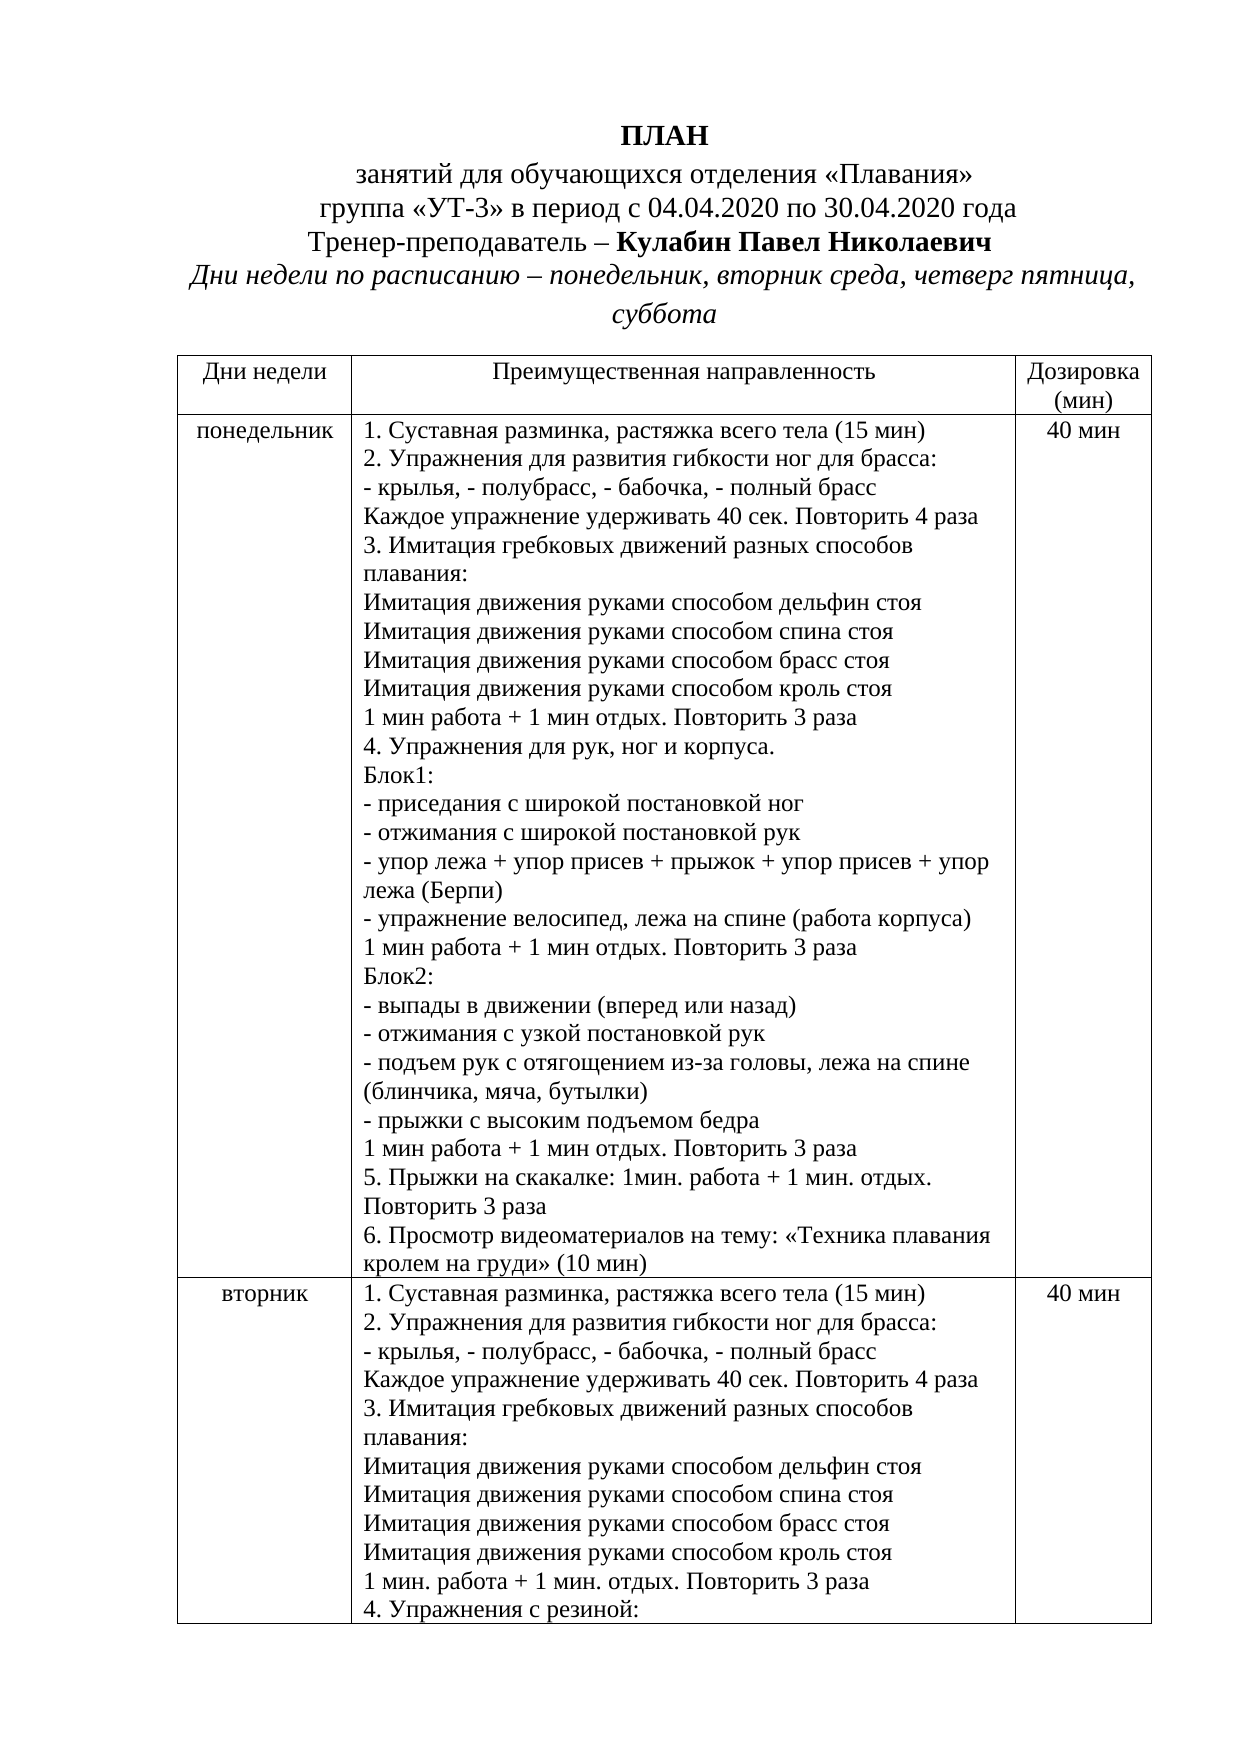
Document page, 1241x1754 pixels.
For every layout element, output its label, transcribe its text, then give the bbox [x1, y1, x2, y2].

text ПЛАН [177, 118, 1152, 152]
table_header Дни недели [178, 356, 351, 414]
table_cell 40 мин [1016, 1278, 1151, 1623]
text Тренер-преподаватель – Кулабин Павел Николаевич [148, 224, 1152, 257]
table_cell 1. Суставная разминка, растяжка всего тела (15 мин) 2. Упражнения для развития гибкости ног для брасса: - крылья, - полубрасс, - бабочка, - полный брасс Каждое упражнение удерживать 40 сек. Повторить 4 раза 3. Имитация гребковых движений разных способов плавания: Имитация движения руками способом дельфин стоя Имитация движения руками способом спина стоя Имитация движения руками способом брасс стоя Имитация движения руками способом кроль стоя 1 мин работа + 1 мин отдых. Повторить 3 раза 4. Упражнения для рук, ног и корпуса. Блок1: - приседания с широкой постановкой ног - отжимания с широкой постановкой рук - упор лежа + упор присев + прыжок + упор присев + упор лежа (Берпи) - упражнение велосипед, лежа на спине (работа корпуса) 1 мин работа + 1 мин отдых. Повторить 3 раза Блок2: - выпады в движении (вперед или назад) - отжимания с узкой постановкой рук - подъем рук с отягощением из-за головы, лежа на спине (блинчика, мяча, бутылки) - прыжки с высоким подъемом бедра 1 мин работа + 1 мин отдых. Повторить 3 раза 5. Прыжки на скакалке: 1мин. работа + 1 мин. отдых. Повторить 3 раза 6. Просмотр видеоматериалов на тему: «Техника плавания кролем на груди» (10 мин) [352, 415, 1015, 1277]
table_cell понедельник [178, 415, 351, 1277]
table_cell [352, 1278, 1015, 1623]
text группа «УТ-3» в период с 04.04.2020 по 30.04.2020 года [177, 190, 1152, 224]
table_header Дозировка (мин) [1016, 356, 1151, 414]
table_cell 40 мин [1016, 415, 1151, 1277]
text Дни недели по расписанию – понедельник, вторник среда, четверг пятница, суббота [177, 257, 1152, 329]
text занятий для обучающихся отделения «Плавания» [177, 157, 1152, 190]
table_header Преимущественная направленность [352, 356, 1015, 414]
table_cell вторник [178, 1278, 351, 1623]
